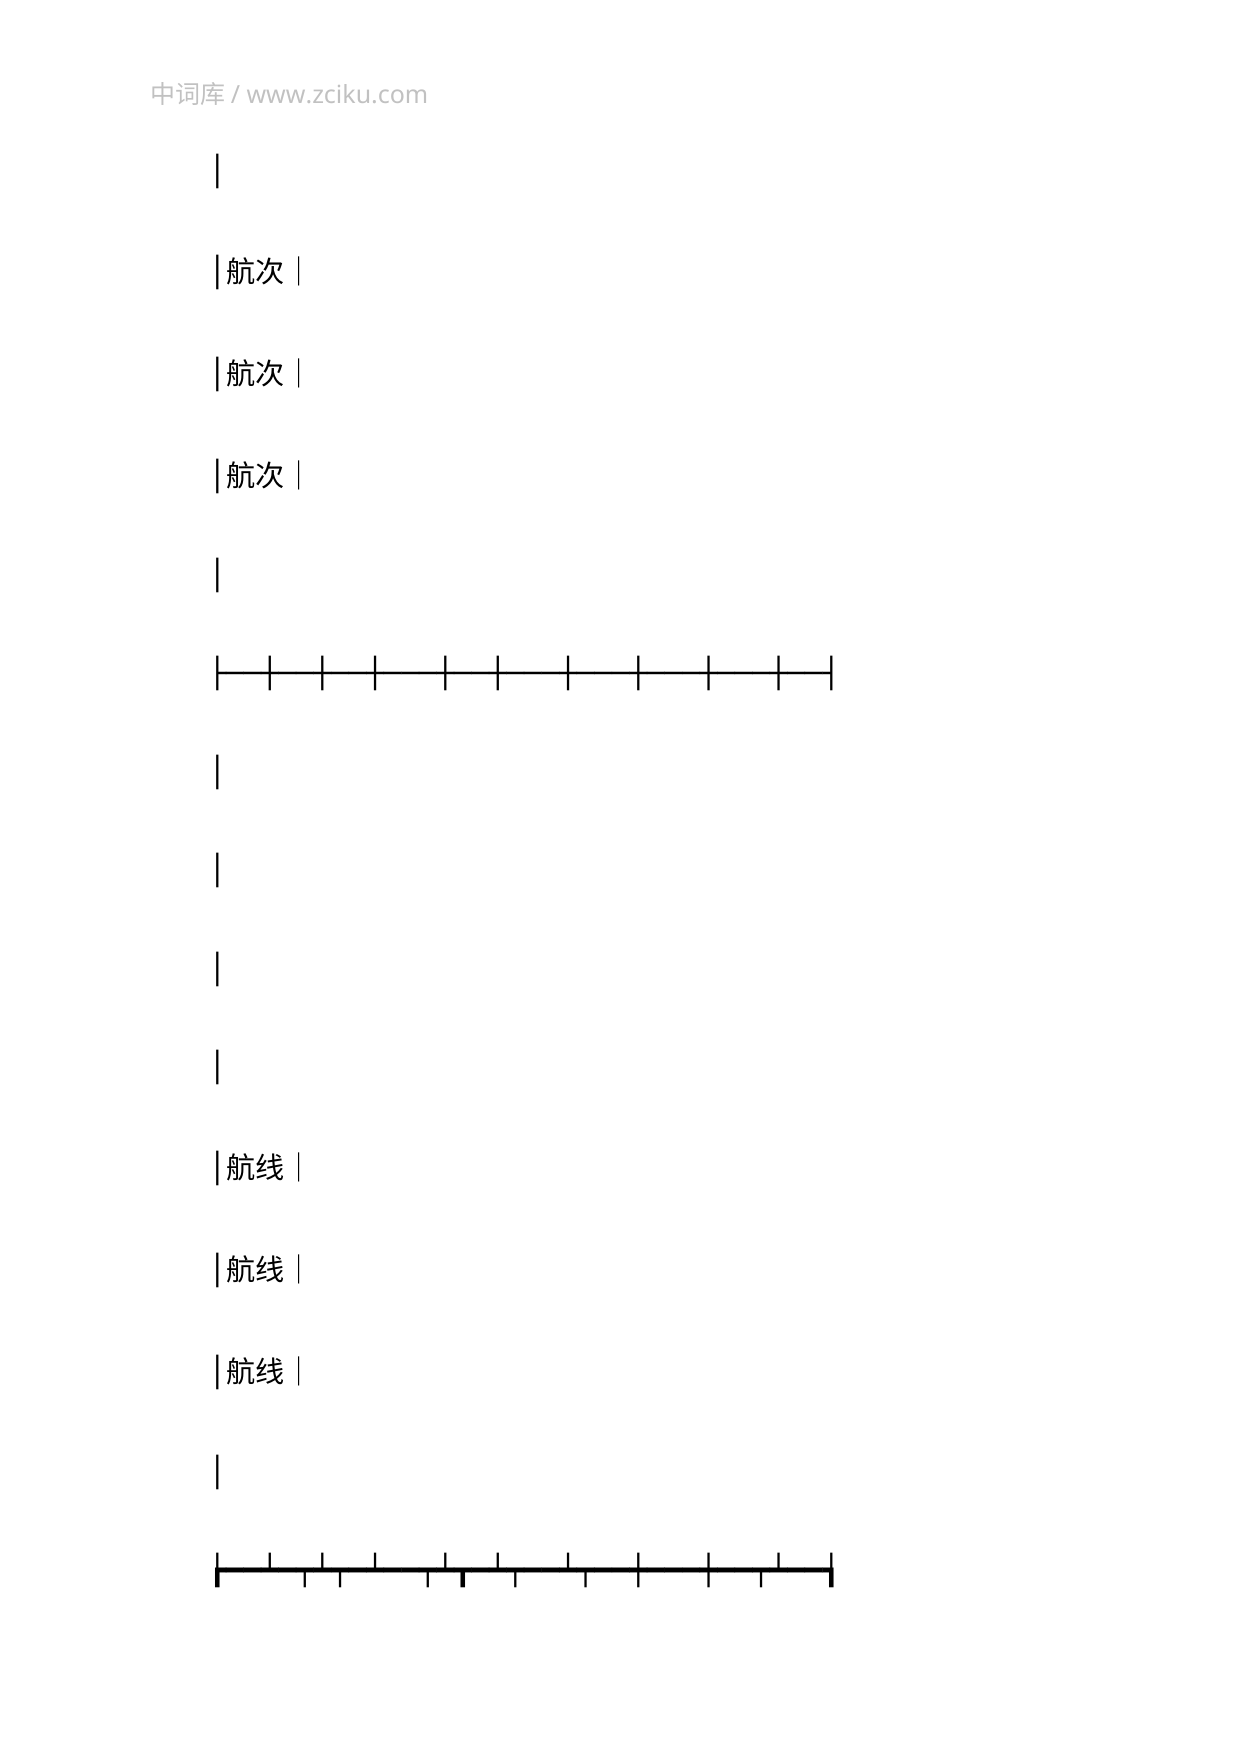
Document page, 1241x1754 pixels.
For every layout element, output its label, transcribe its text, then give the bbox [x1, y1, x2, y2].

text │航次│ [150, 248, 1090, 291]
text │ [150, 150, 1090, 190]
text │ [150, 751, 1090, 791]
text │ [150, 1047, 1090, 1086]
text │ [150, 1451, 1090, 1491]
text ├──┼──┼──┼───┼──┼───┼───┼───┼───┼──┤ [150, 653, 1090, 692]
text │ [150, 554, 1090, 594]
text ┢━━┷━┯┷┯━┷━━┯┷┳━┷┯━━┷┯━━┿━━━┿━━┯┷━━┪ [150, 1549, 1090, 1589]
text │ [150, 850, 1090, 889]
text │航次│ [150, 452, 1090, 495]
text │航线│ [150, 1349, 1090, 1391]
text │航次│ [150, 350, 1090, 393]
text │ [150, 948, 1090, 988]
text │航线│ [150, 1145, 1090, 1187]
text │航线│ [150, 1247, 1090, 1289]
